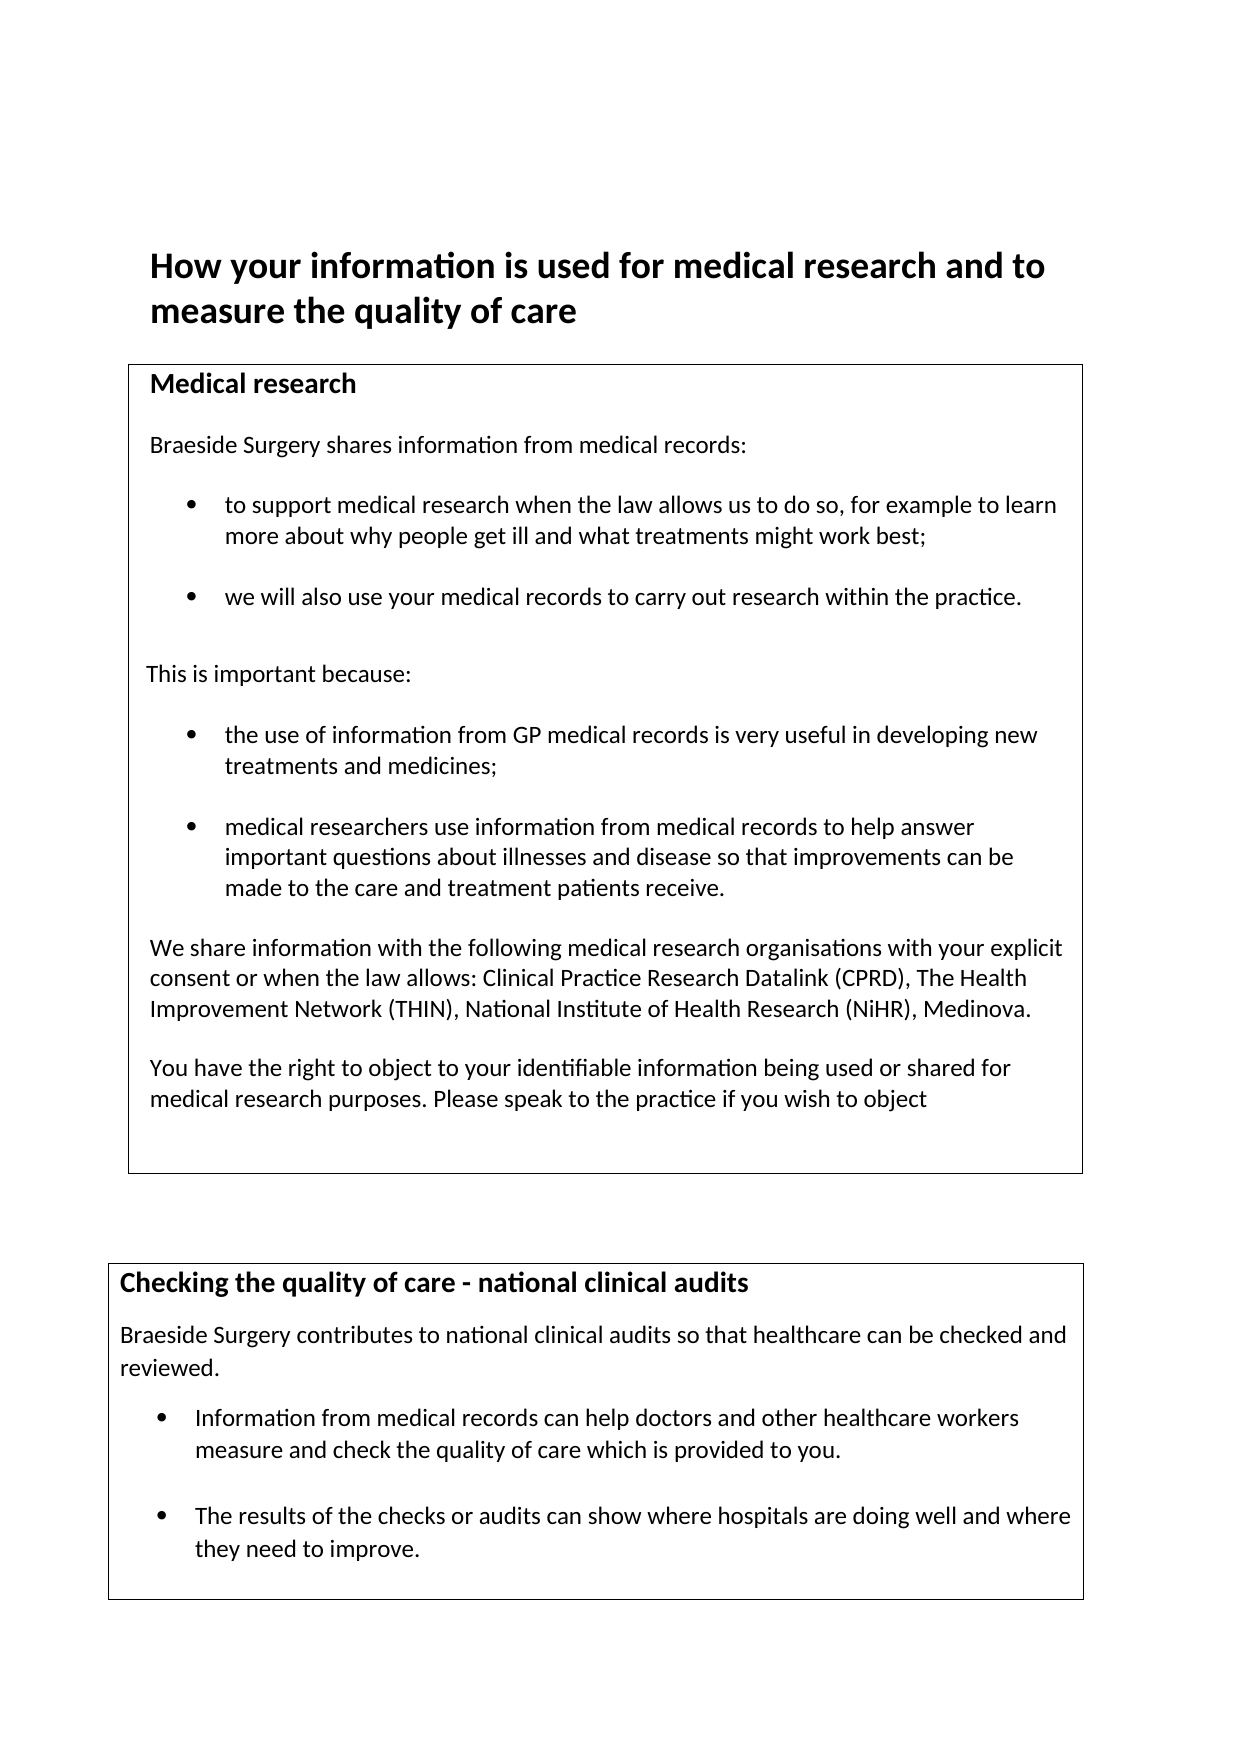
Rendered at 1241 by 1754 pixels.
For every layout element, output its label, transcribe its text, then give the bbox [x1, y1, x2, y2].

table_header Medical research Braeside Surgery shares information from medical records: to support medical research when the law allows us to do so, for example to learn more about why people get ill and what treatments might work best; we will also use your medical records to carry out research within the practice. This is important because: the use of information from GP medical records is very useful in developing new treatments and medicines; medical researchers use information from medical records to help answer important questions about illnesses and disease so that improvements can be made to the care and treatment patients receive. We share information with the following medical research organisations with your explicit consent or when the law allows: Clinical Practice Research Datalink (CPRD), The Health Improvement Network (THIN), National Institute of Health Research (NiHR), Medinova. You have the right to object to your identifiable information being used or shared for medical research purposes. Please speak to the practice if you wish to object [129, 365, 1082, 1173]
text How your information is used for medical research and to measure the quality of care [150, 242, 1090, 333]
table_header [109, 1264, 1083, 1599]
